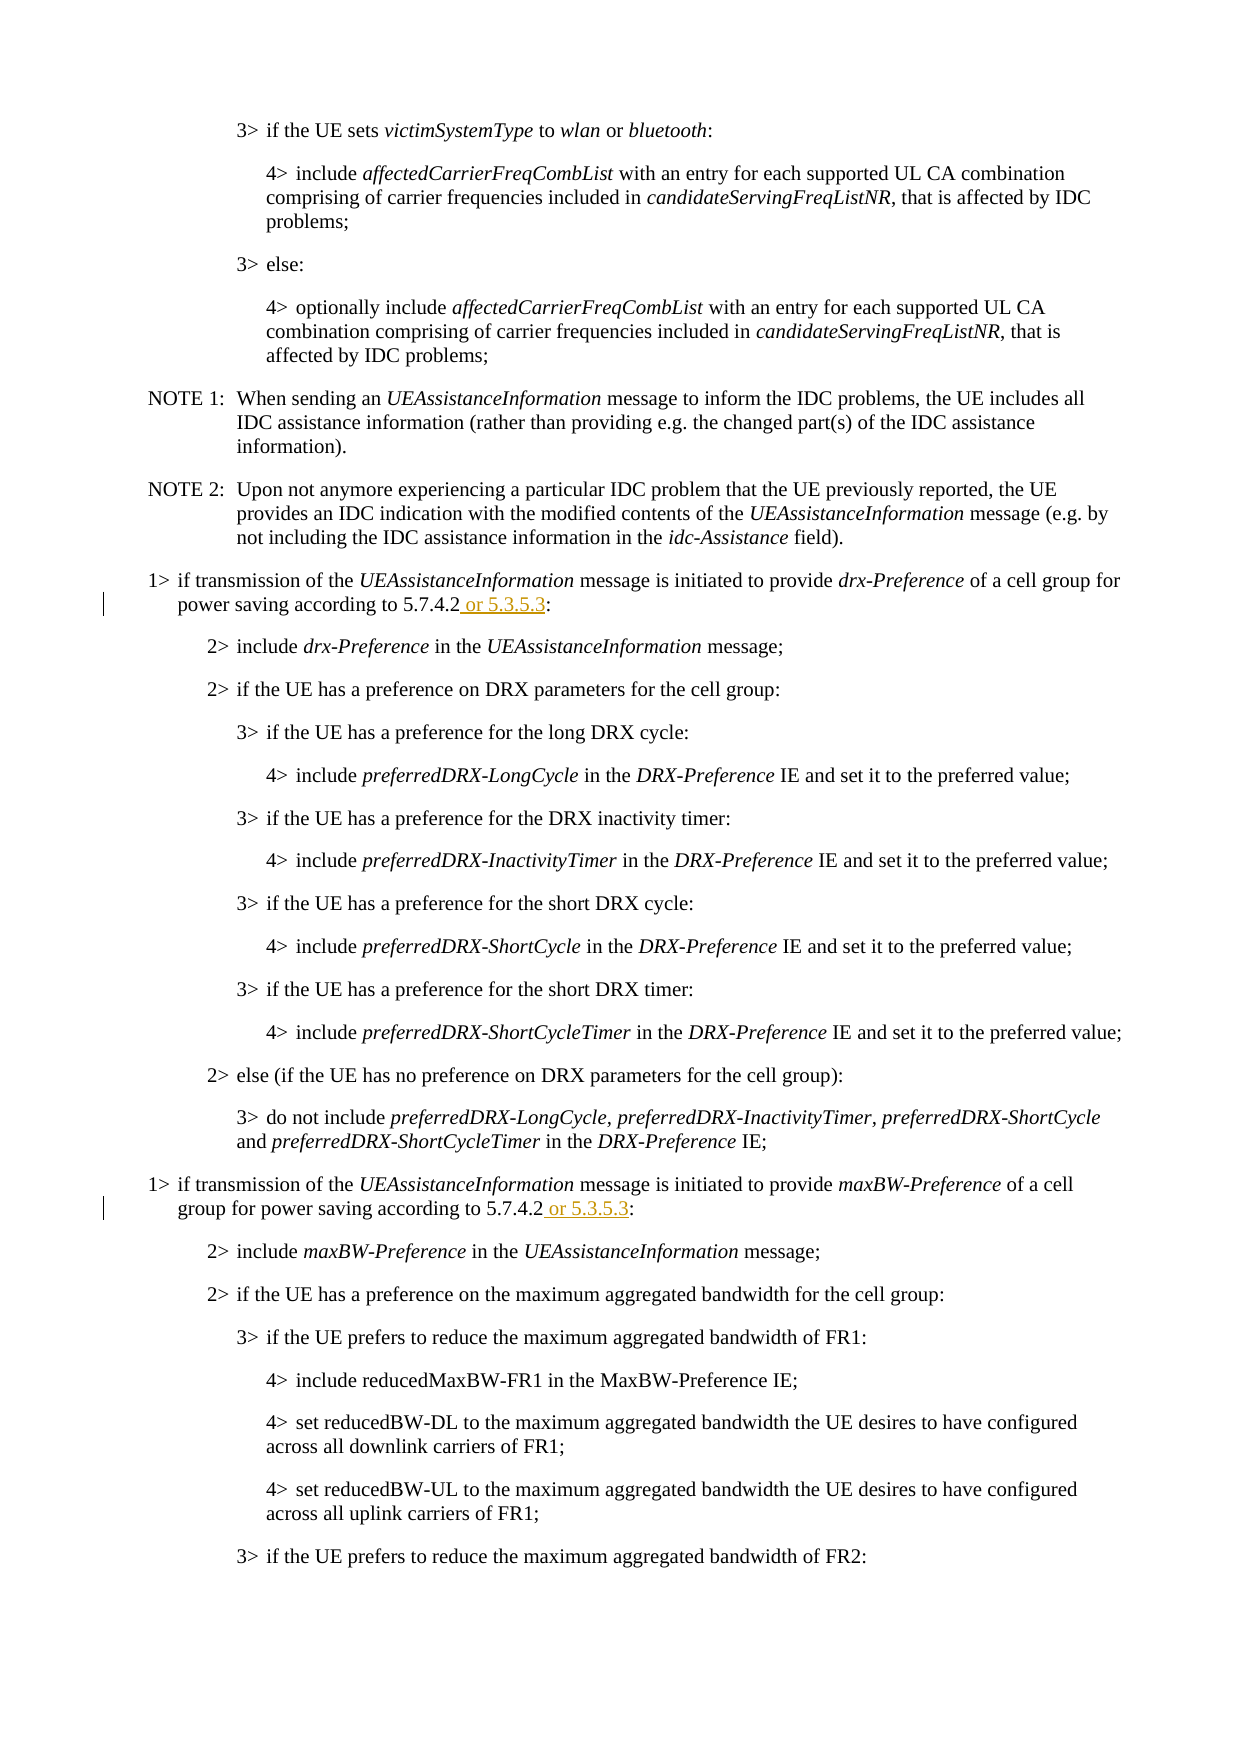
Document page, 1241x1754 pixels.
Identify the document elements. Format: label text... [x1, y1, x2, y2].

text 3> if the UE has a preference for the long DRX cycle: [236, 720, 1122, 744]
text 3> if the UE prefers to reduce the maximum aggregated bandwidth of FR1: [236, 1325, 1122, 1349]
text 1> if transmission of the UEAssistanceInformation message is initiated to provide maxBW-Preference of a cell group for power saving according to 5.7.4.2: [148, 1172, 1122, 1220]
text 4> include preferredDRX-ShortCycle in the DRX-Preference IE and set it to the preferred value; [266, 934, 1122, 958]
text 3> if the UE has a preference for the short DRX timer: [236, 977, 1122, 1001]
text 3> do not include preferredDRX-LongCycle, preferredDRX-InactivityTimer, preferredDRX-ShortCycle and preferredDRX-ShortCycleTimer in the DRX-Preference IE; [236, 1105, 1122, 1153]
text 3> else: [236, 252, 1122, 276]
text 3> if the UE has a preference for the short DRX cycle: [236, 891, 1122, 915]
text 2> if the UE has a preference on the maximum aggregated bandwidth for the cell group: [207, 1282, 1122, 1306]
text 4> include reducedMaxBW-FR1 in the MaxBW-Preference IE; [266, 1367, 1122, 1392]
text 4> include affectedCarrierFreqCombList with an entry for each supported UL CA combination comprising of carrier frequencies included in candidateServingFreqListNR, that is affected by IDC problems; [266, 161, 1122, 233]
text 4> include preferredDRX-ShortCycleTimer in the DRX-Preference IE and set it to the preferred value; [266, 1020, 1122, 1044]
text 1> if transmission of the UEAssistanceInformation message is initiated to provide drx-Preference of a cell group for power saving according to 5.7.4.2: [148, 567, 1122, 616]
text 4> optionally include affectedCarrierFreqCombList with an entry for each supported UL CA combination comprising of carrier frequencies included in candidateServingFreqListNR, that is affected by IDC problems; [266, 295, 1122, 367]
text 4> set reducedBW-DL to the maximum aggregated bandwidth the UE desires to have configured across all downlink carriers of FR1; [266, 1410, 1122, 1458]
text 2> include maxBW-Preference in the UEAssistanceInformation message; [207, 1239, 1122, 1263]
text 3> if the UE prefers to reduce the maximum aggregated bandwidth of FR2: [236, 1544, 1122, 1568]
text 3> if the UE has a preference for the DRX inactivity timer: [236, 806, 1122, 830]
text 2> else (if the UE has no preference on DRX parameters for the cell group): [207, 1062, 1122, 1087]
text 3> if the UE sets victimSystemType to wlan or bluetooth: [236, 118, 1122, 142]
text NOTE 1: When sending an UEAssistanceInformation message to inform the IDC problems, the UE includes all IDC assistance information (rather than providing e.g. the changed part(s) of the IDC assistance information). [148, 386, 1122, 458]
text 4> include preferredDRX-InactivityTimer in the DRX-Preference IE and set it to the preferred value; [266, 848, 1122, 872]
text NOTE 2: Upon not anymore experiencing a particular IDC problem that the UE previously reported, the UE provides an IDC indication with the modified contents of the UEAssistanceInformation message (e.g. by not including the IDC assistance information in the idc-Assistance field). [148, 477, 1122, 549]
text 4> include preferredDRX-LongCycle in the DRX-Preference IE and set it to the preferred value; [266, 763, 1122, 787]
text 2> include drx-Preference in the UEAssistanceInformation message; [207, 634, 1122, 658]
text 2> if the UE has a preference on DRX parameters for the cell group: [207, 677, 1122, 701]
text 4> set reducedBW-UL to the maximum aggregated bandwidth the UE desires to have configured across all uplink carriers of FR1; [266, 1477, 1122, 1525]
